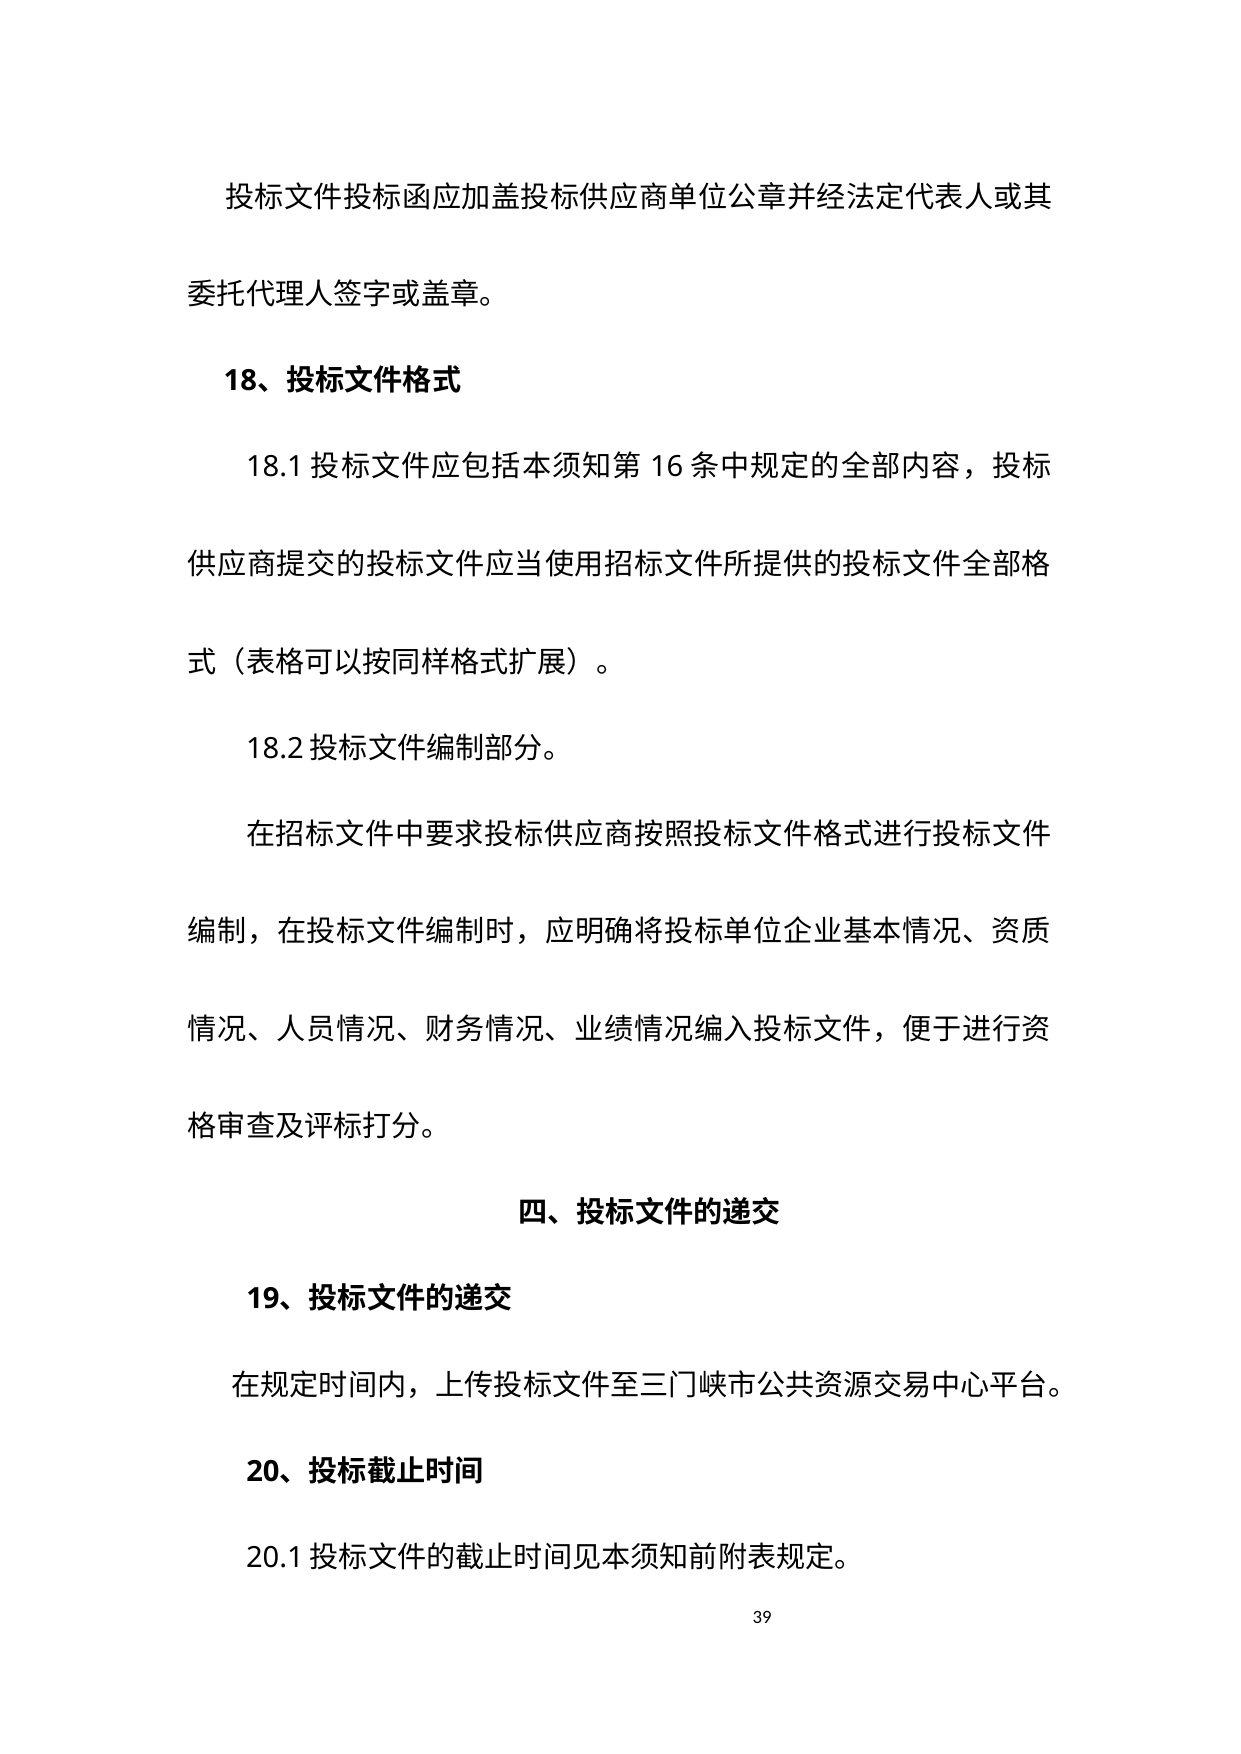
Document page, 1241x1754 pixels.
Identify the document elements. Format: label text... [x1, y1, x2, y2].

text 19、投标文件的递交 [187, 1264, 1053, 1329]
text 在规定时间内，上传投标文件至三门峡市公共资源交易中心平台。 [187, 1350, 1053, 1415]
text 投标文件投标函应加盖投标供应商单位公章并经法定代表人或其委托代理人签字或盖章。 [187, 162, 1053, 324]
text 20、投标截止时间 [187, 1436, 1053, 1501]
text 在招标文件中要求投标供应商按照投标文件格式进行投标文件编制，在投标文件编制时，应明确将投标单位企业基本情况、资质情况、人员情况、财务情况、业绩情况编入投标文件，便于进行资格审查及评标打分。 [187, 799, 1053, 1157]
text 18、投标文件格式 [187, 346, 1053, 411]
text 18.1投标文件应包括本须知第16条中规定的全部内容，投标供应商提交的投标文件应当使用招标文件所提供的投标文件全部格式（表格可以按同样格式扩展）。 [187, 432, 1053, 692]
text 20.1投标文件的截止时间见本须知前附表规定。 [187, 1522, 1053, 1587]
text 四、投标文件的递交 [187, 1178, 1053, 1243]
text 18.2投标文件编制部分。 [187, 713, 1053, 778]
